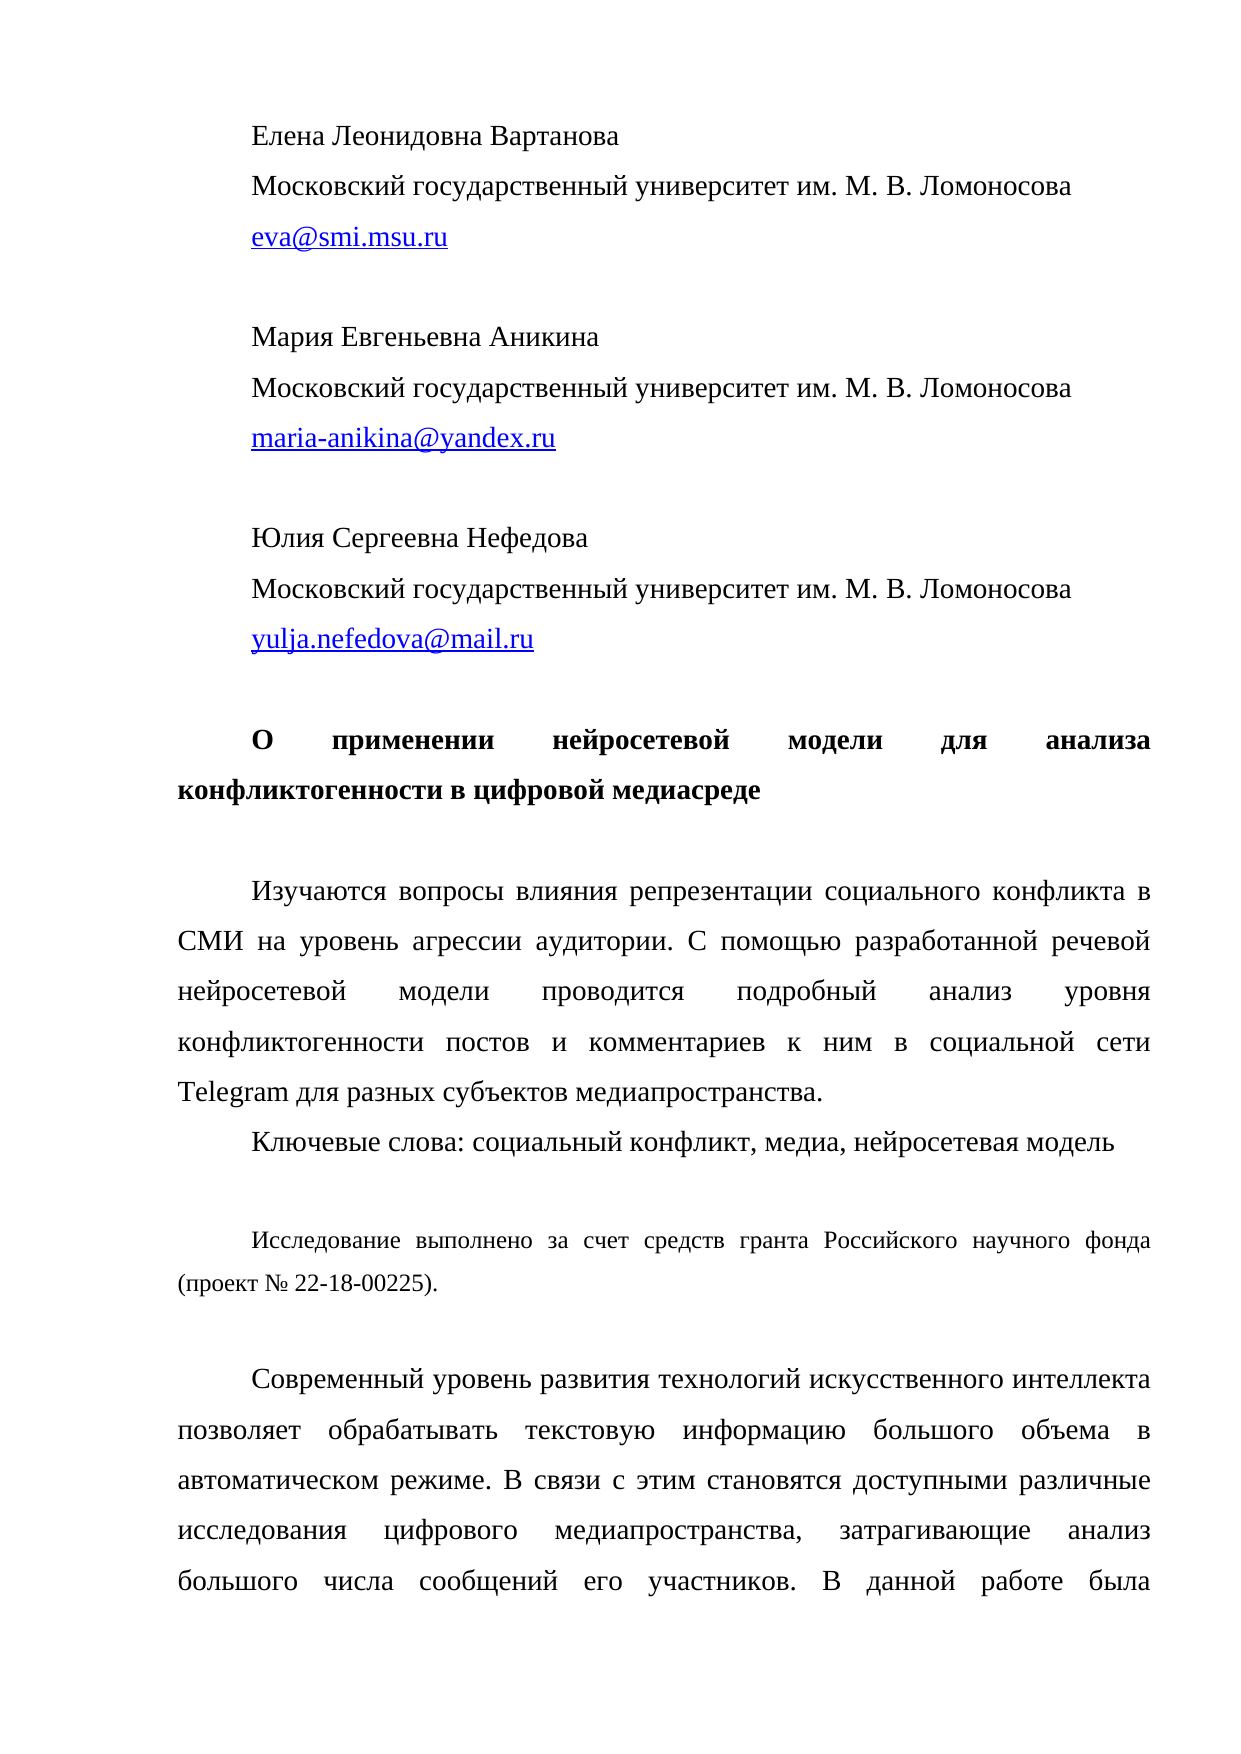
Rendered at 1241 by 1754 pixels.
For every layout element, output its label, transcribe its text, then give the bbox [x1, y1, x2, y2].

text Московский государственный университет им. М. В. Ломоносова [177, 571, 1152, 604]
text Изучаются вопросы влияния репрезентации социального конфликта в СМИ на уровень агрессии аудитории. С помощью разработанной речевой нейросетевой модели проводится подробный анализ уровня конфликтогенности постов и комментариев к ним в социальной сети Telegram для разных субъектов медиапространства. [177, 873, 1152, 1108]
text О применении нейросетевой модели для анализа конфликтогенности в цифровой медиасреде [177, 722, 1152, 806]
text Елена Леонидовна Вартанова [177, 118, 1152, 152]
text eva@smi.msu.ru [177, 219, 1152, 252]
text Московский государственный университет им. М. В. Ломоносова [177, 168, 1152, 202]
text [177, 1362, 1152, 1596]
text Исследование выполнено за счет средств гранта Российского научного фонда (проект № 22-18-00225). [177, 1225, 1152, 1297]
text maria-anikina@yandex.ru [177, 420, 1152, 453]
text Юлия Сергеевна Нефедова [177, 521, 1152, 554]
text Мария Евгеньевна Аникина [177, 319, 1152, 353]
text yulja.nefedova@mail.ru [177, 621, 1152, 655]
text Московский государственный университет им. М. В. Ломоносова [177, 370, 1152, 403]
text Ключевые слова: социальный конфликт, медиа, нейросетевая модель [177, 1124, 1152, 1158]
